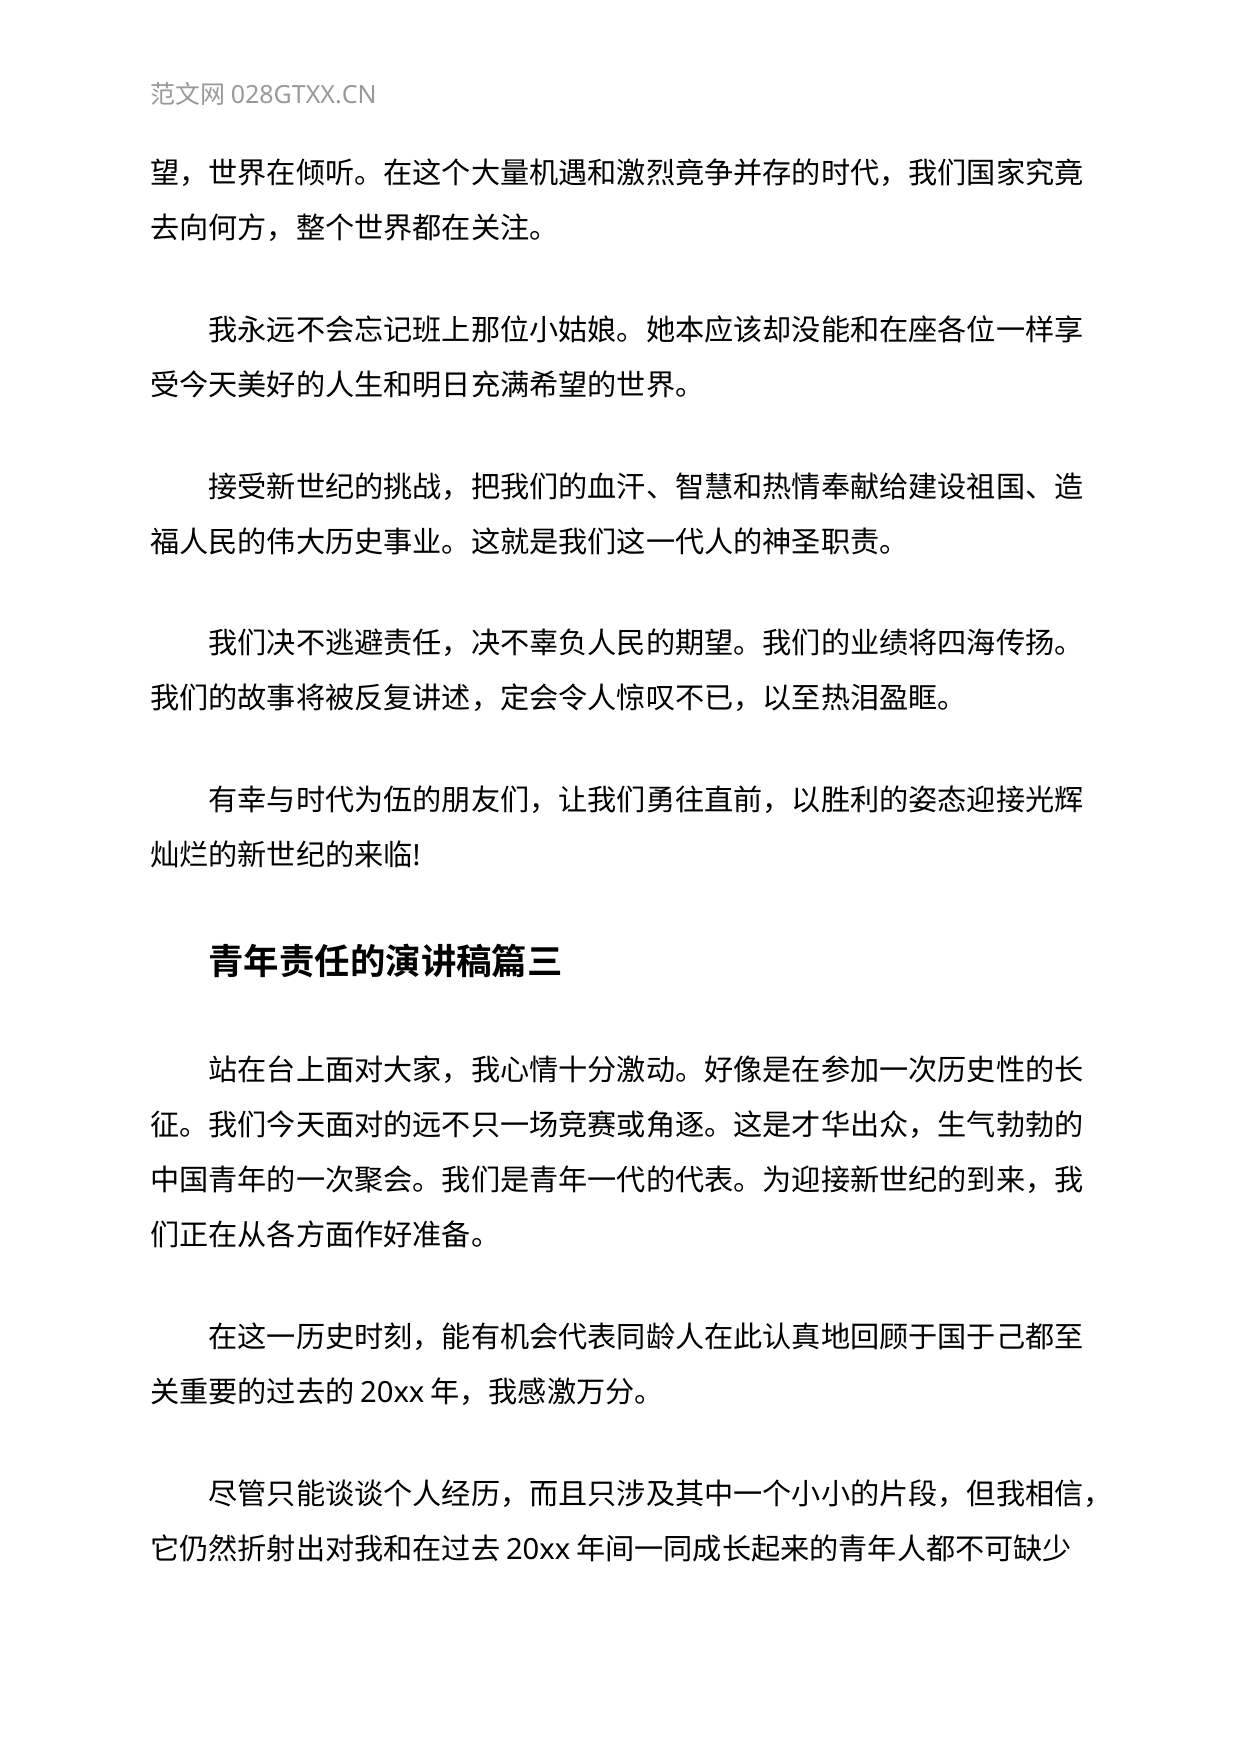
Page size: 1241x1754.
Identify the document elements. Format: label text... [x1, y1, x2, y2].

text 我永远不会忘记班上那位小姑娘。她本应该却没能和在座各位一样享受今天美好的人生和明日充满希望的世界。 [150, 307, 1090, 404]
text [150, 150, 1090, 247]
text 在这一历史时刻，能有机会代表同龄人在此认真地回顾于国于己都至关重要的过去的20xx年，我感激万分。 [150, 1313, 1090, 1411]
text 有幸与时代为伍的朋友们，让我们勇往直前，以胜利的姿态迎接光辉灿烂的新世纪的来临! [150, 777, 1090, 874]
text 青年责任的演讲稿篇三 [150, 933, 1090, 985]
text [150, 1470, 1090, 1568]
text 站在台上面对大家，我心情十分激动。好像是在参加一次历史性的长征。我们今天面对的远不只一场竞赛或角逐。这是才华出众，生气勃勃的中国青年的一次聚会。我们是青年一代的代表。为迎接新世纪的到来，我们正在从各方面作好准备。 [150, 1047, 1090, 1254]
text 我们决不逃避责任，决不辜负人民的期望。我们的业绩将四海传扬。我们的故事将被反复讲述，定会令人惊叹不已，以至热泪盈眶。 [150, 620, 1090, 717]
text 接受新世纪的挑战，把我们的血汗、智慧和热情奉献给建设祖国、造福人民的伟大历史事业。这就是我们这一代人的神圣职责。 [150, 463, 1090, 561]
